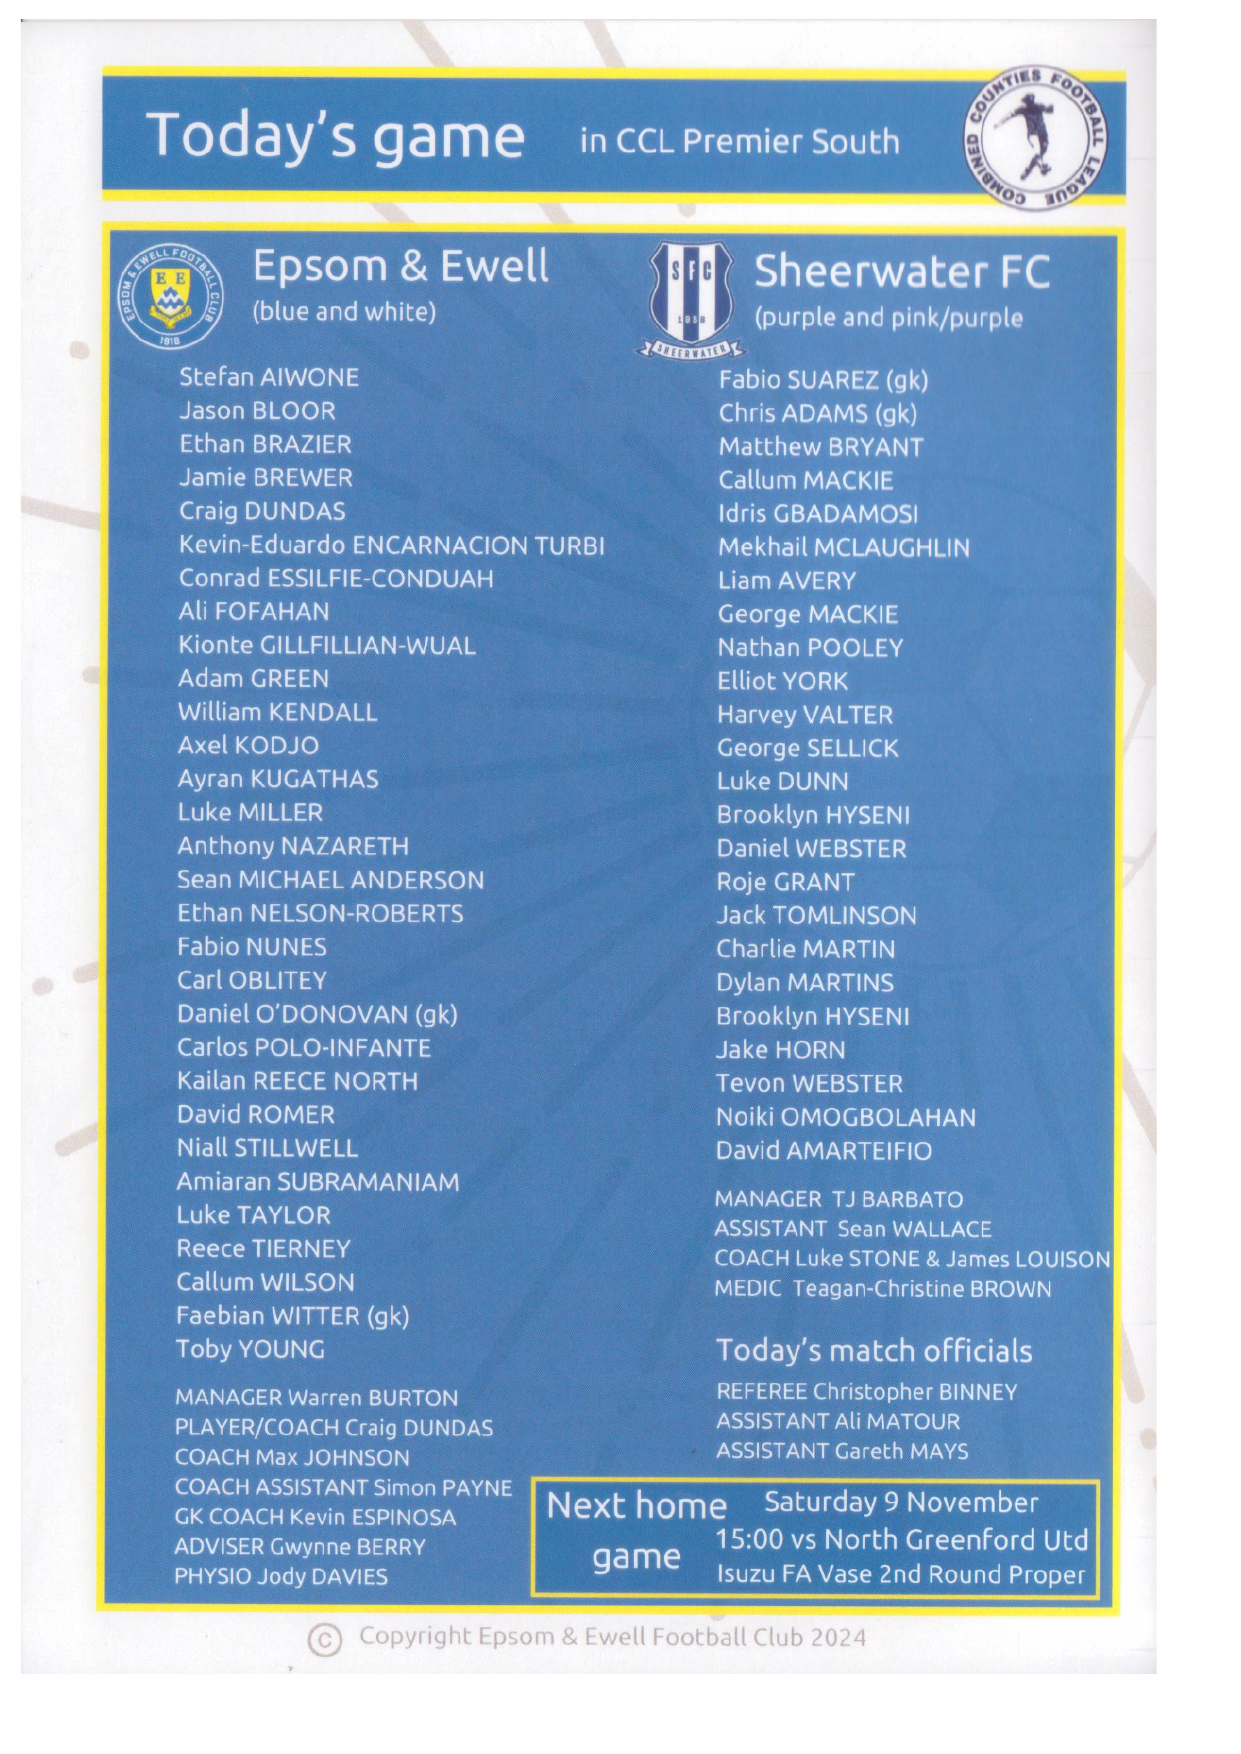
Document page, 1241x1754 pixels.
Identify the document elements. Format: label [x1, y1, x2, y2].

picture [23, 19, 1157, 1671]
